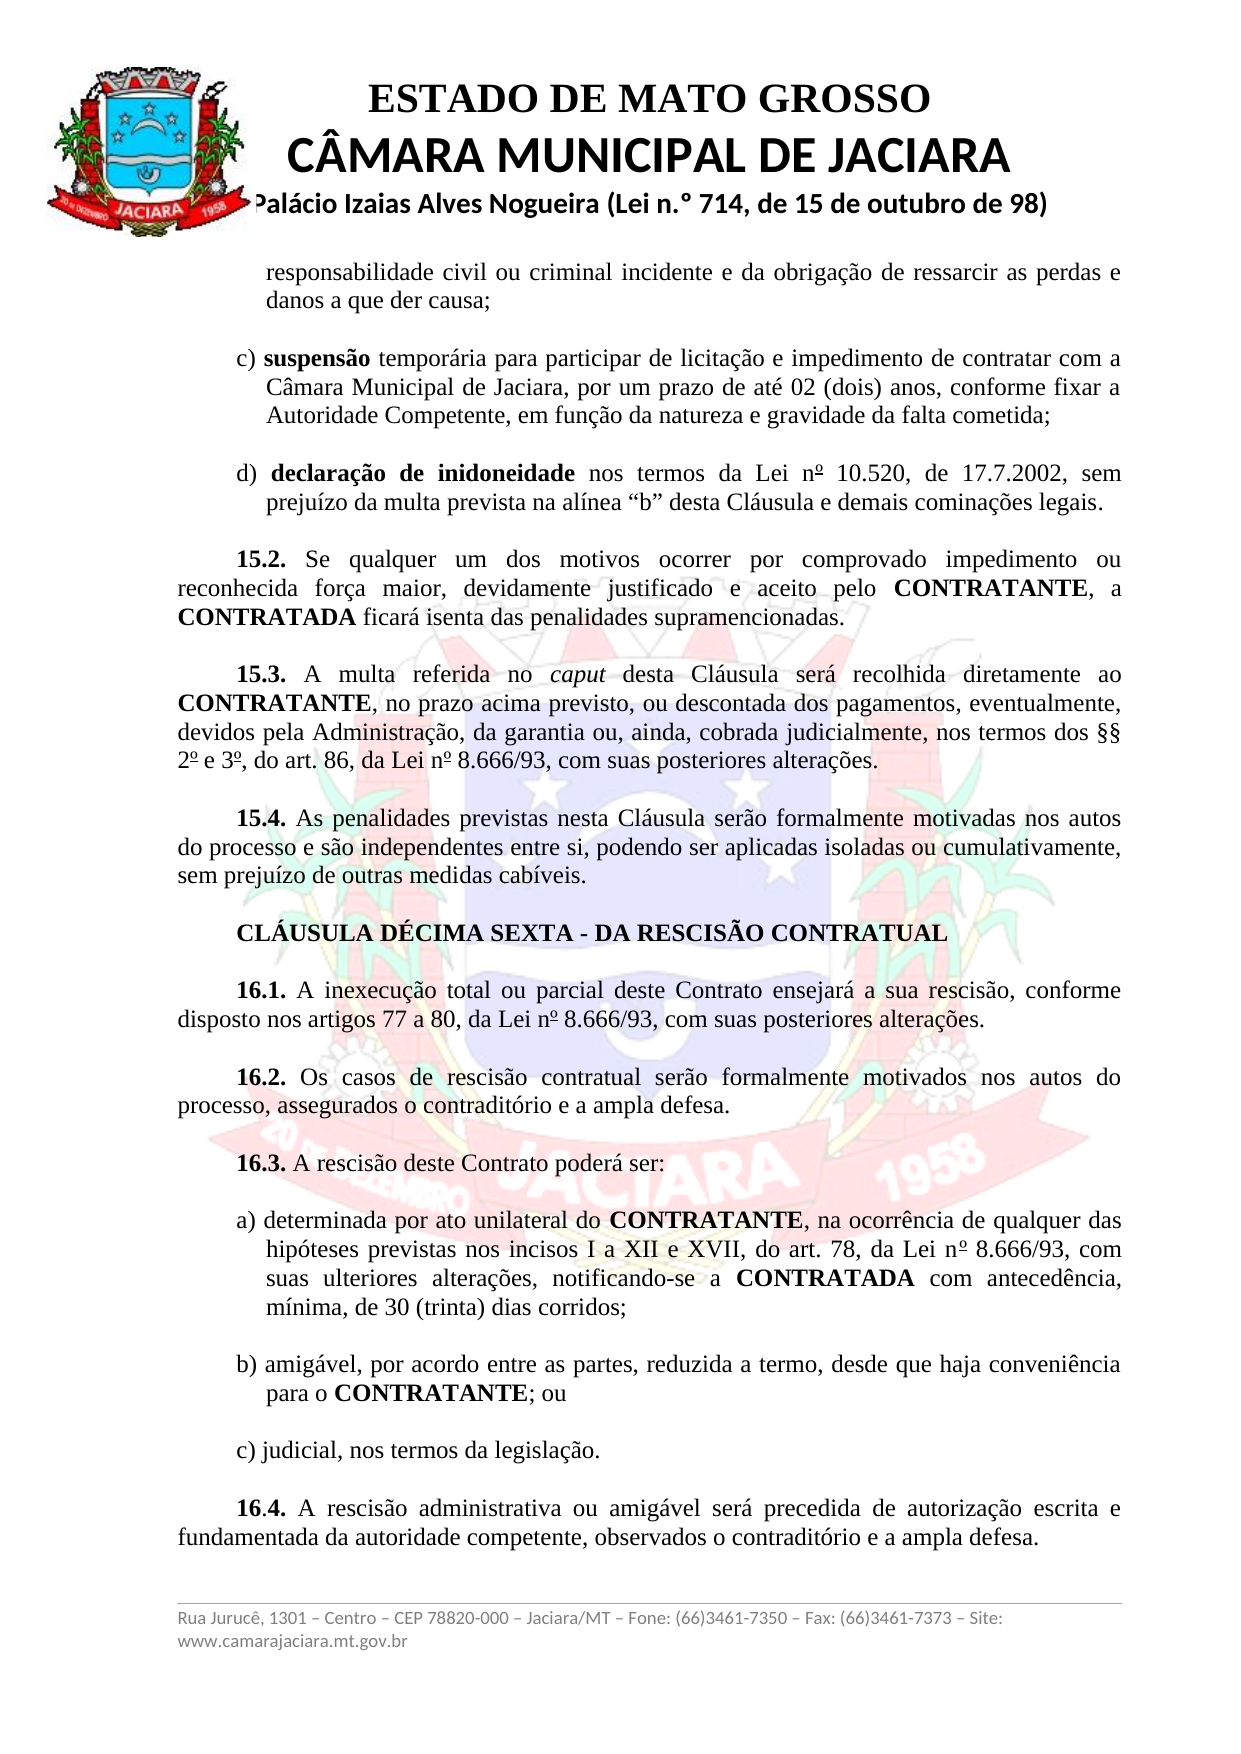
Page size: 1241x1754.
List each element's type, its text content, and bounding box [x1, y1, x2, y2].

picture [46, 67, 257, 235]
text 15.2. Se qualquer um dos motivos ocorrer por comprovado impedimento ou reconhecida força maior, devidamente justificado e aceito pelo CONTRATANTE, a CONTRATADA ficará isenta das penalidades supramencionadas. [177, 544, 1122, 630]
text 16.2. Os casos de rescisão contratual serão formalmente motivados nos autos do processo, assegurados o contraditório e a ampla defesa. [177, 1062, 1122, 1119]
text a) determinada por ato unilateral do CONTRATANTE, na ocorrência de qualquer das hipóteses previstas nos incisos I a XII e XVII, do art. 78, da Lei nº 8.666/93, com suas ulteriores alterações, notificando-se a CONTRATADA com antecedência, mínima, de 30 (trinta) dias corridos; [236, 1205, 1122, 1320]
text 16.3. A rescisão deste Contrato poderá ser: [177, 1148, 1122, 1177]
text 15.4. As penalidades previstas nesta Cláusula serão formalmente motivadas nos autos do processo e são independentes entre si, podendo ser aplicadas isoladas ou cumulativamente, sem prejuízo de outras medidas cabíveis. [177, 803, 1122, 889]
text 16.4. A rescisão administrativa ou amigável será precedida de autorização escrita e fundamentada da autoridade competente, observados o contraditório e a ampla defesa. [177, 1493, 1122, 1550]
text b) amigável, por acordo entre as partes, reduzida a termo, desde que haja conveniência para o CONTRATANTE; ou [236, 1349, 1122, 1407]
text c) suspensão temporária para participar de licitação e impedimento de contratar com a Câmara Municipal de Jaciara, por um prazo de até 02 (dois) anos, conforme fixar a Autoridade Competente, em função da natureza e gravidade da falta cometida; [236, 343, 1122, 429]
text CLÁUSULA DÉCIMA SEXTA - DA RESCISÃO CONTRATUAL [177, 918, 1122, 947]
text c) judicial, nos termos da legislação. [236, 1435, 1122, 1464]
text d) declaração de inidoneidade nos termos da Lei nº 10.520, de 17.7.2002, sem prejuízo da multa prevista na alínea “b” desta Cláusula e demais cominações legais. [236, 458, 1122, 515]
text 16.1. A inexecução total ou parcial deste Contrato ensejará a sua rescisão, conforme disposto nos artigos 77 a 80, da Lei nº 8.666/93, com suas posteriores alterações. [177, 975, 1122, 1033]
text 15.3. A multa referida no caput desta Cláusula será recolhida diretamente ao CONTRATANTE, no prazo acima previsto, ou descontada dos pagamentos, eventualmente, devidos pela Administração, da garantia ou, ainda, cobrada judicialmente, nos termos dos §§ 2º e 3º, do art. 86, da Lei nº 8.666/93, com suas posteriores alterações. [177, 659, 1122, 774]
